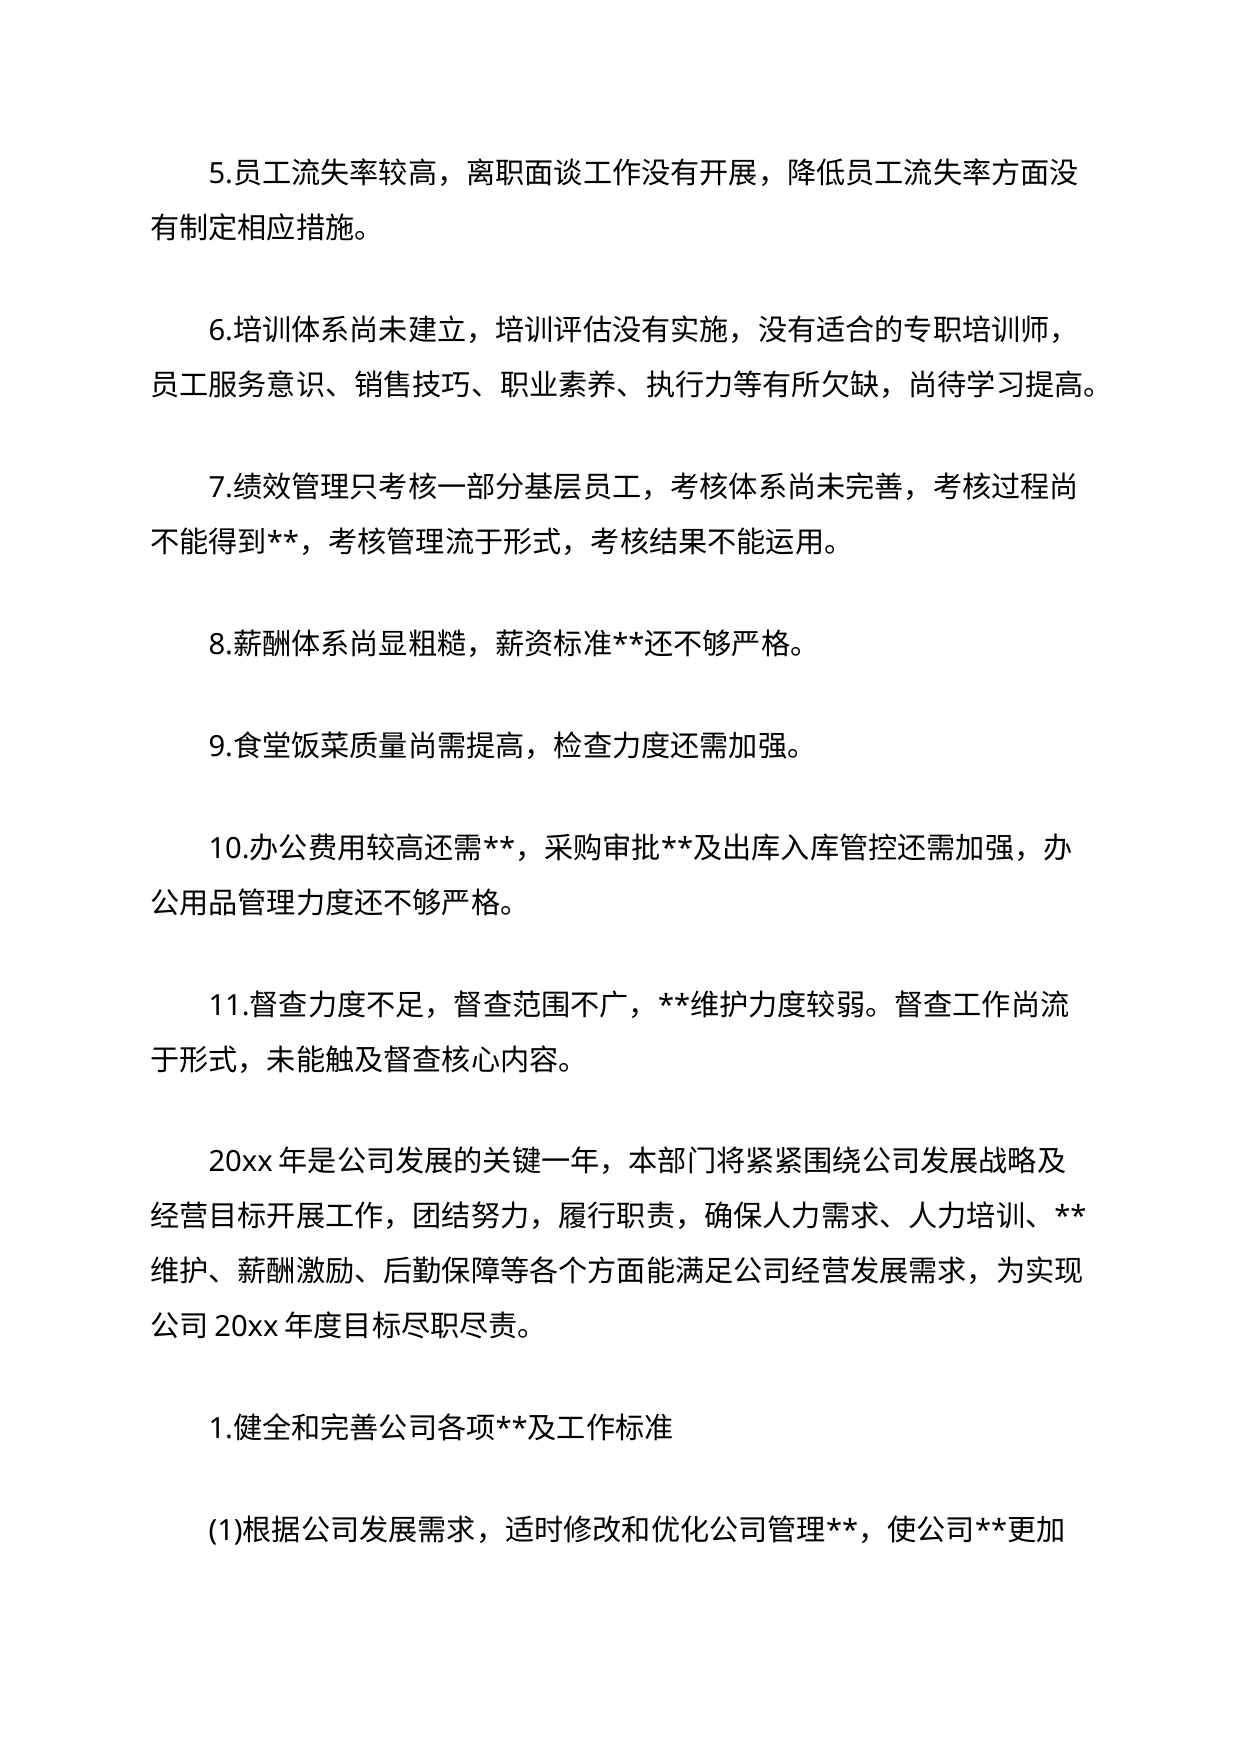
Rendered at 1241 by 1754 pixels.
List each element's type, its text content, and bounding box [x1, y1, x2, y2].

text 7.绩效管理只考核一部分基层员工，考核体系尚未完善，考核过程尚不能得到**，考核管理流于形式，考核结果不能运用。 [150, 463, 1090, 561]
text 11.督查力度不足，督查范围不广，**维护力度较弱。督查工作尚流于形式，未能触及督查核心内容。 [150, 981, 1090, 1078]
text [150, 1507, 1090, 1549]
text 8.薪酬体系尚显粗糙，薪资标准**还不够严格。 [150, 621, 1090, 663]
text 5.员工流失率较高，离职面谈工作没有开展，降低员工流失率方面没有制定相应措施。 [150, 150, 1090, 247]
text 6.培训体系尚未建立，培训评估没有实施，没有适合的专职培训师，员工服务意识、销售技巧、职业素养、执行力等有所欠缺，尚待学习提高。 [150, 307, 1090, 404]
text 20xx年是公司发展的关键一年，本部门将紧紧围绕公司发展战略及经营目标开展工作，团结努力，履行职责，确保人力需求、人力培训、**维护、薪酬激励、后勤保障等各个方面能满足公司经营发展需求，为实现公司20xx年度目标尽职尽责。 [150, 1138, 1090, 1345]
text 10.办公费用较高还需**，采购审批**及出库入库管控还需加强，办公用品管理力度还不够严格。 [150, 824, 1090, 922]
text 9.食堂饭菜质量尚需提高，检查力度还需加强。 [150, 722, 1090, 765]
text 1.健全和完善公司各项**及工作标准 [150, 1405, 1090, 1447]
